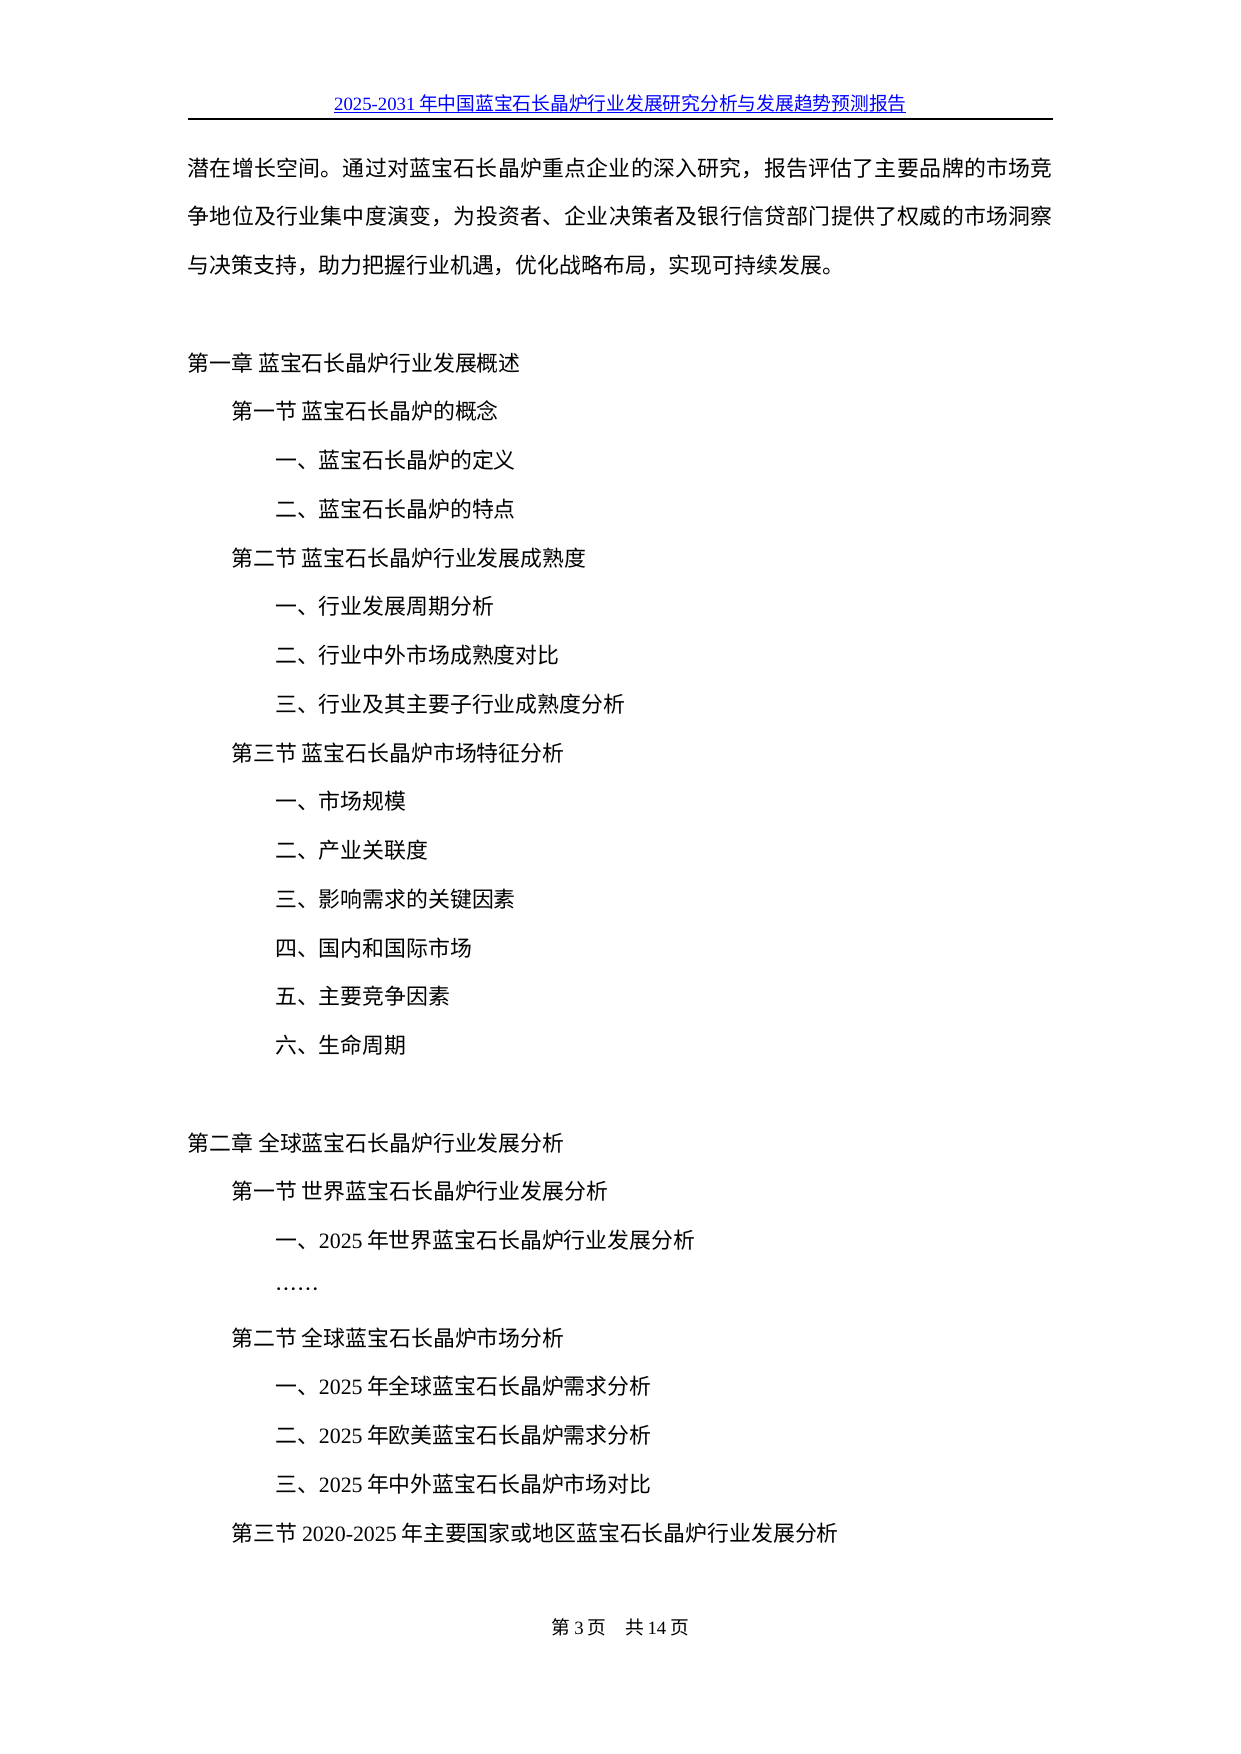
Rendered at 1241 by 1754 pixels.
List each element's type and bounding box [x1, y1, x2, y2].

text [187, 150, 1053, 1548]
